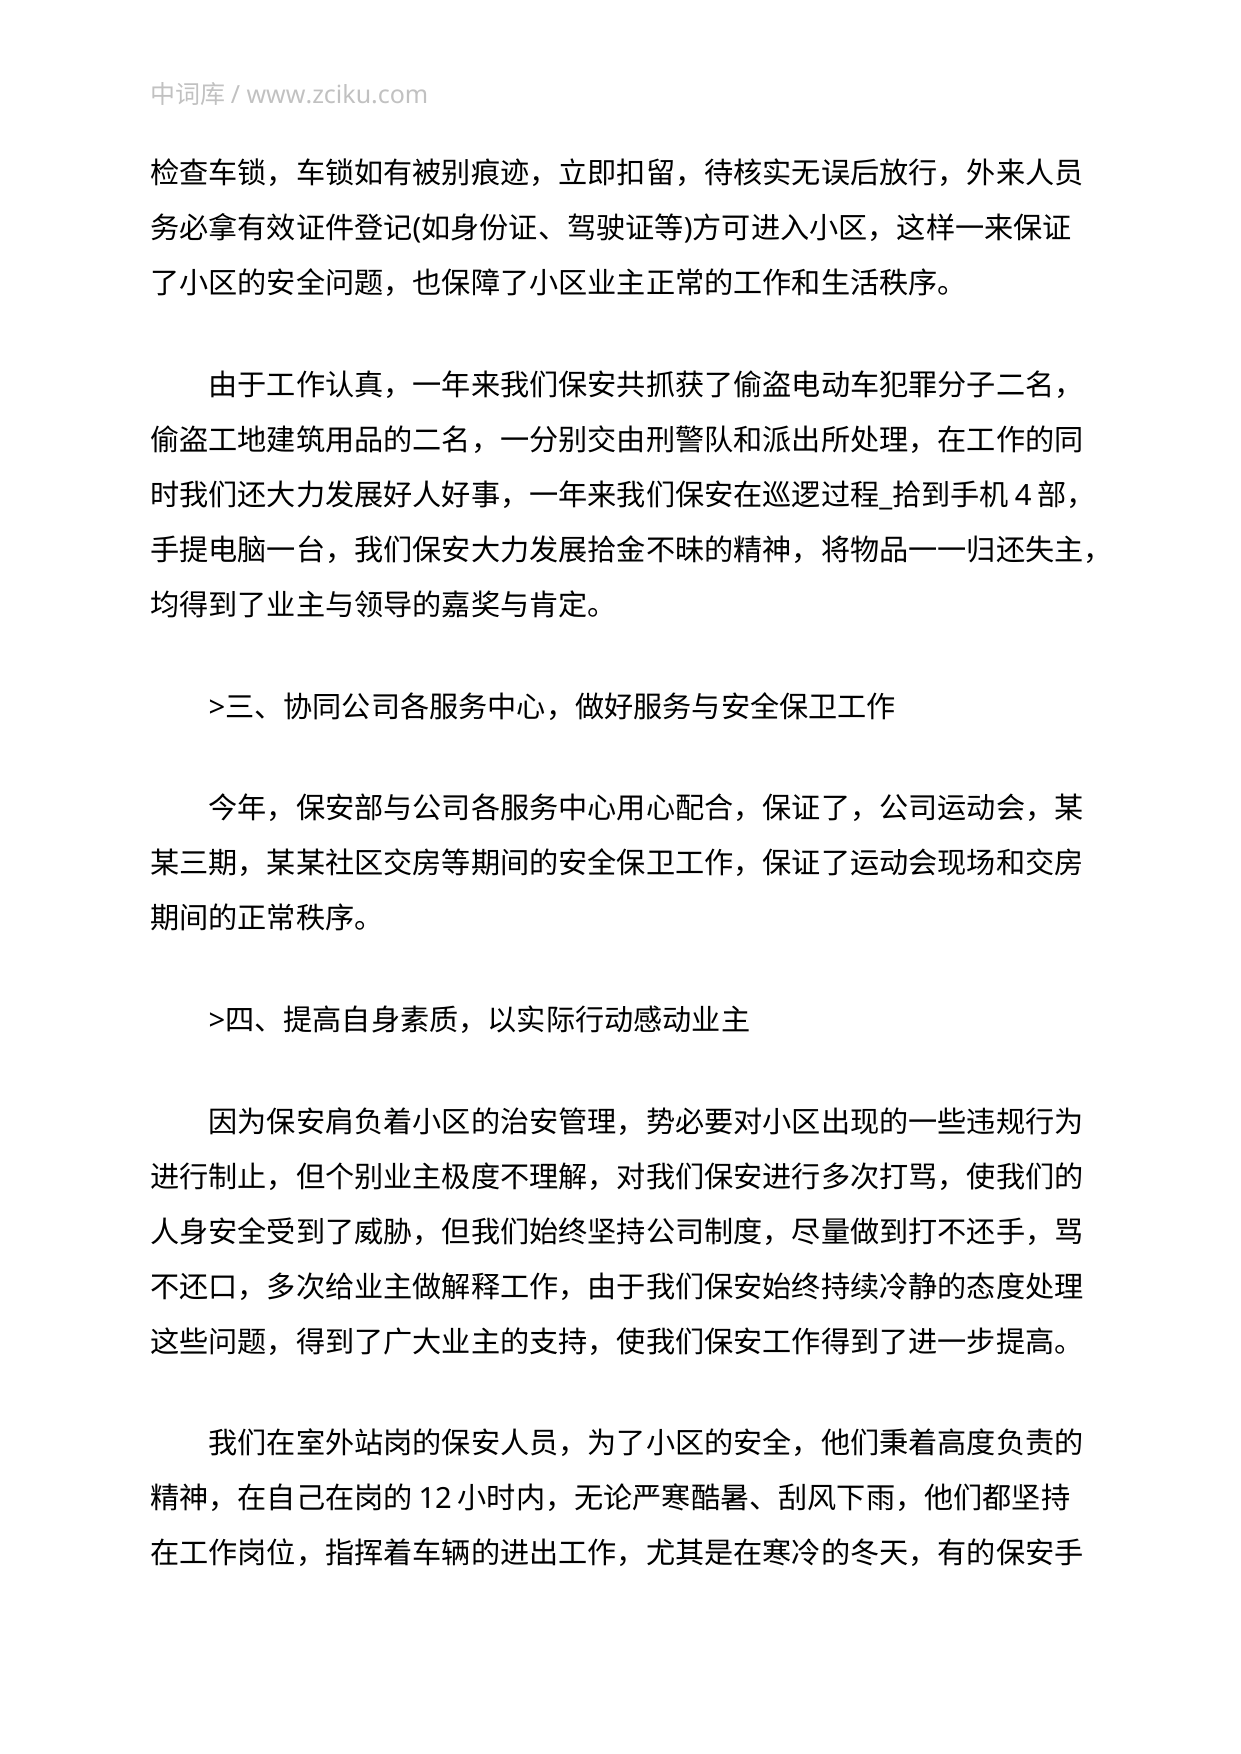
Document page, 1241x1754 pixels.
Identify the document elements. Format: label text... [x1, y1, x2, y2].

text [150, 1420, 1090, 1572]
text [150, 150, 1090, 302]
text 因为保安肩负着小区的治安管理，势必要对小区出现的一些违规行为进行制止，但个别业主极度不理解，对我们保安进行多次打骂，使我们的人身安全受到了威胁，但我们始终坚持公司制度，尽量做到打不还手，骂不还口，多次给业主做解释工作，由于我们保安始终持续冷静的态度处理这些问题，得到了广大业主的支持，使我们保安工作得到了进一步提高。 [150, 1099, 1090, 1361]
text 今年，保安部与公司各服务中心用心配合，保证了，公司运动会，某某三期，某某社区交房等期间的安全保卫工作，保证了运动会现场和交房期间的正常秩序。 [150, 785, 1090, 937]
text >四、提高自身素质，以实际行动感动业主 [150, 997, 1090, 1039]
text >三、协同公司各服务中心，做好服务与安全保卫工作 [150, 683, 1090, 726]
text 由于工作认真，一年来我们保安共抓获了偷盗电动车犯罪分子二名，偷盗工地建筑用品的二名，一分别交由刑警队和派出所处理，在工作的同时我们还大力发展好人好事，一年来我们保安在巡逻过程_拾到手机4部，手提电脑一台，我们保安大力发展拾金不昧的精神，将物品一一归还失主，均得到了业主与领导的嘉奖与肯定。 [150, 362, 1090, 624]
